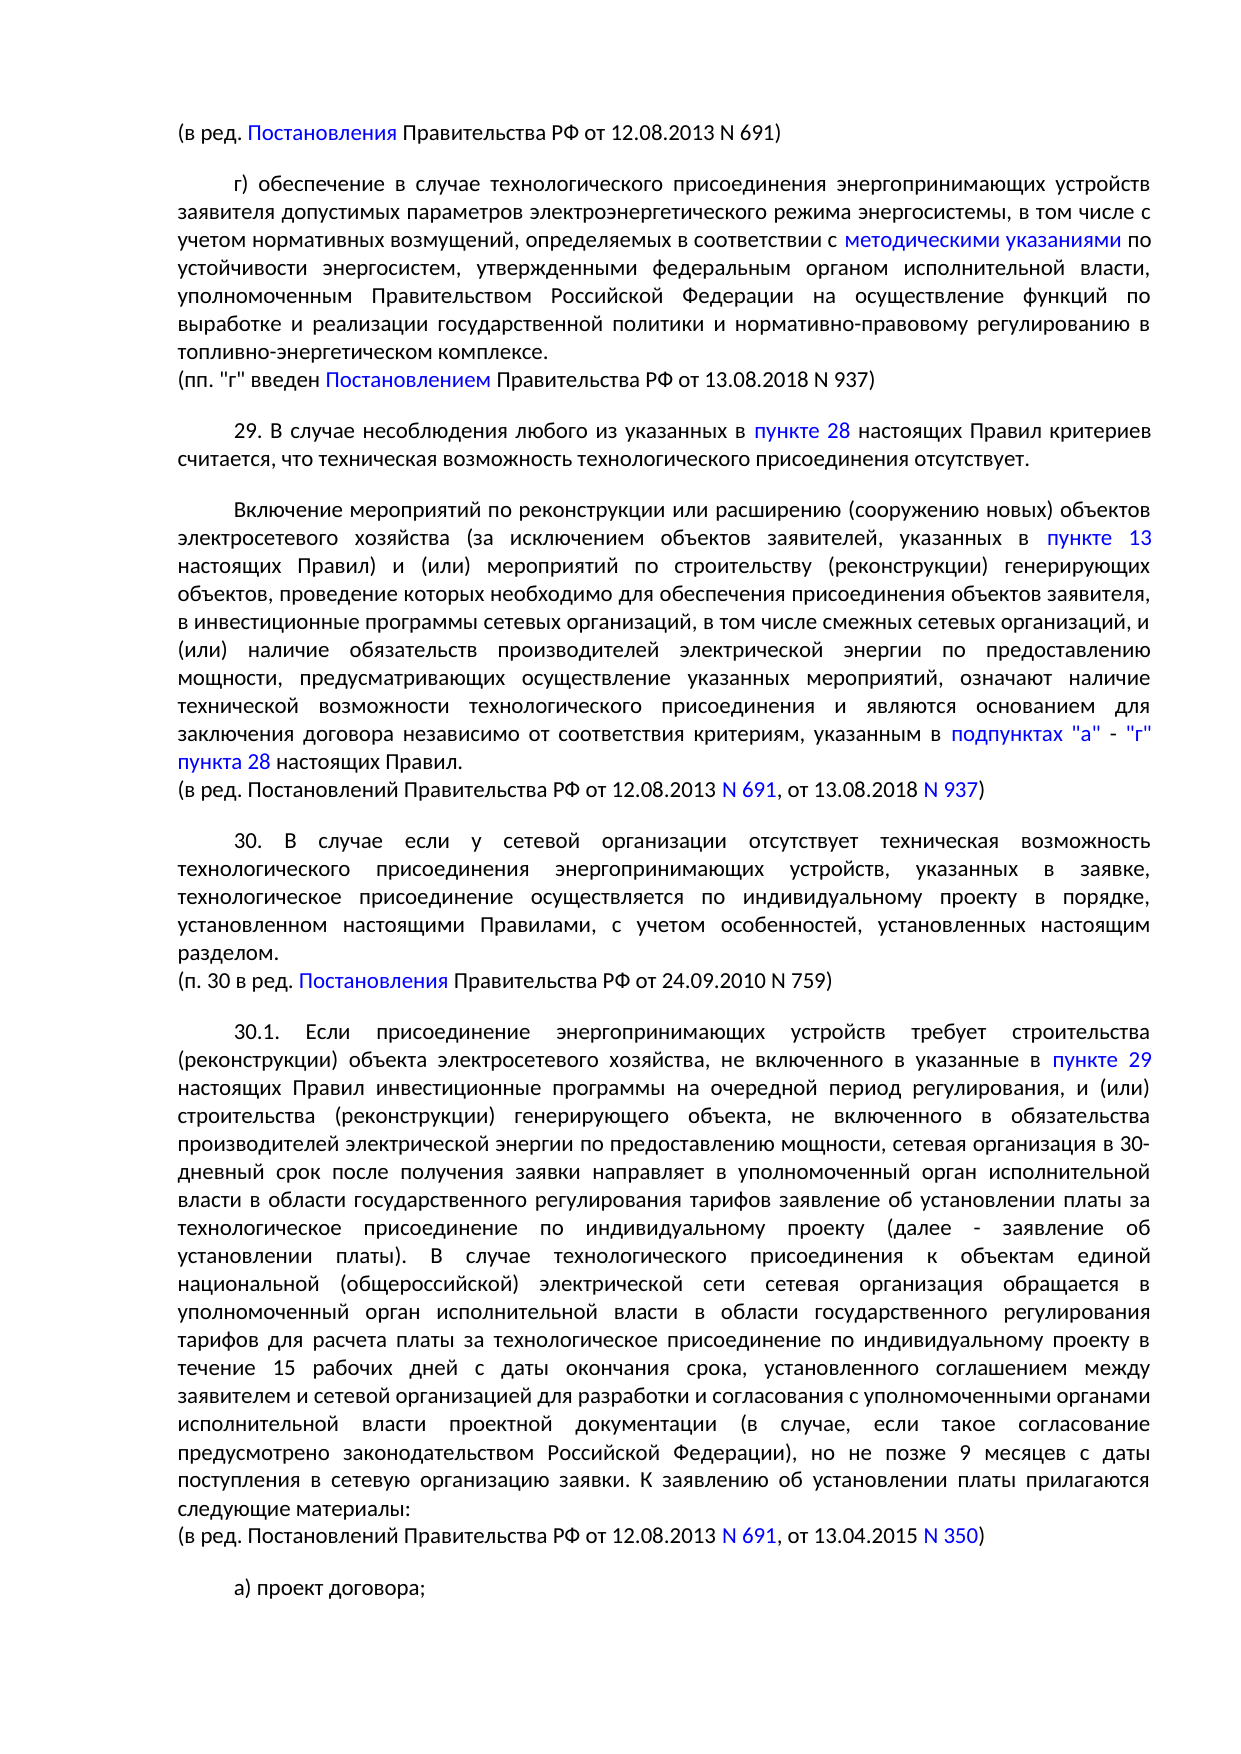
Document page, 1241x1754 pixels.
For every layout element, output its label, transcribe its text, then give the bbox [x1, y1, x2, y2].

text 29. В случае несоблюдения любого из указанных в пункте 28 настоящих Правил критериев считается, что техническая возможность технологического присоединения отсутствует. [177, 416, 1152, 472]
text (пп. "г" введен Постановлением Правительства РФ от 13.08.2018 N 937) [177, 365, 1152, 393]
text 30.1. Если присоединение энергопринимающих устройств требует строительства (реконструкции) объекта электросетевого хозяйства, не включенного в указанные в пункте 29 настоящих Правил инвестиционные программы на очередной период регулирования, и (или) строительства (реконструкции) генерирующего объекта, не включенного в обязательства производителей электрической энергии по предоставлению мощности, сетевая организация в 30-дневный срок после получения заявки направляет в уполномоченный орган исполнительной власти в области государственного регулирования тарифов заявление об установлении платы за технологическое присоединение по индивидуальному проекту (далее - заявление об установлении платы). В случае технологического присоединения к объектам единой национальной (общероссийской) электрической сети сетевая организация обращается в уполномоченный орган исполнительной власти в области государственного регулирования тарифов для расчета платы за технологическое присоединение по индивидуальному проекту в течение 15 рабочих дней с даты окончания срока, установленного соглашением между заявителем и сетевой организацией для разработки и согласования с уполномоченными органами исполнительной власти проектной документации (в случае, если такое согласование предусмотрено законодательством Российской Федерации), но не позже 9 месяцев с даты поступления в сетевую организацию заявки. К заявлению об установлении платы прилагаются следующие материалы: [177, 1017, 1152, 1522]
text г) обеспечение в случае технологического присоединения энергопринимающих устройств заявителя допустимых параметров электроэнергетического режима энергосистемы, в том числе с учетом нормативных возмущений, определяемых в соответствии с методическими указаниями по устойчивости энергосистем, утвержденными федеральным органом исполнительной власти, уполномоченным Правительством Российской Федерации на осуществление функций по выработке и реализации государственной политики и нормативно-правовому регулированию в топливно-энергетическом комплексе. [177, 169, 1152, 365]
text (в ред. Постановления Правительства РФ от 12.08.2013 N 691) [177, 118, 1152, 146]
text (п. 30 в ред. Постановления Правительства РФ от 24.09.2010 N 759) [177, 966, 1152, 994]
text а) проект договора; [177, 1573, 1152, 1601]
text (в ред. Постановлений Правительства РФ от 12.08.2013 N 691, от 13.04.2015 N 350) [177, 1522, 1152, 1550]
text Включение мероприятий по реконструкции или расширению (сооружению новых) объектов электросетевого хозяйства (за исключением объектов заявителей, указанных в пункте 13 настоящих Правил) и (или) мероприятий по строительству (реконструкции) генерирующих объектов, проведение которых необходимо для обеспечения присоединения объектов заявителя, в инвестиционные программы сетевых организаций, в том числе смежных сетевых организаций, и (или) наличие обязательств производителей электрической энергии по предоставлению мощности, предусматривающих осуществление указанных мероприятий, означают наличие технической возможности технологического присоединения и являются основанием для заключения договора независимо от соответствия критериям, указанным в подпунктах "а" - "г" пункта 28 настоящих Правил. [177, 495, 1152, 775]
text 30. В случае если у сетевой организации отсутствует техническая возможность технологического присоединения энергопринимающих устройств, указанных в заявке, технологическое присоединение осуществляется по индивидуальному проекту в порядке, установленном настоящими Правилами, с учетом особенностей, установленных настоящим разделом. [177, 826, 1152, 966]
text (в ред. Постановлений Правительства РФ от 12.08.2013 N 691, от 13.08.2018 N 937) [177, 775, 1152, 803]
